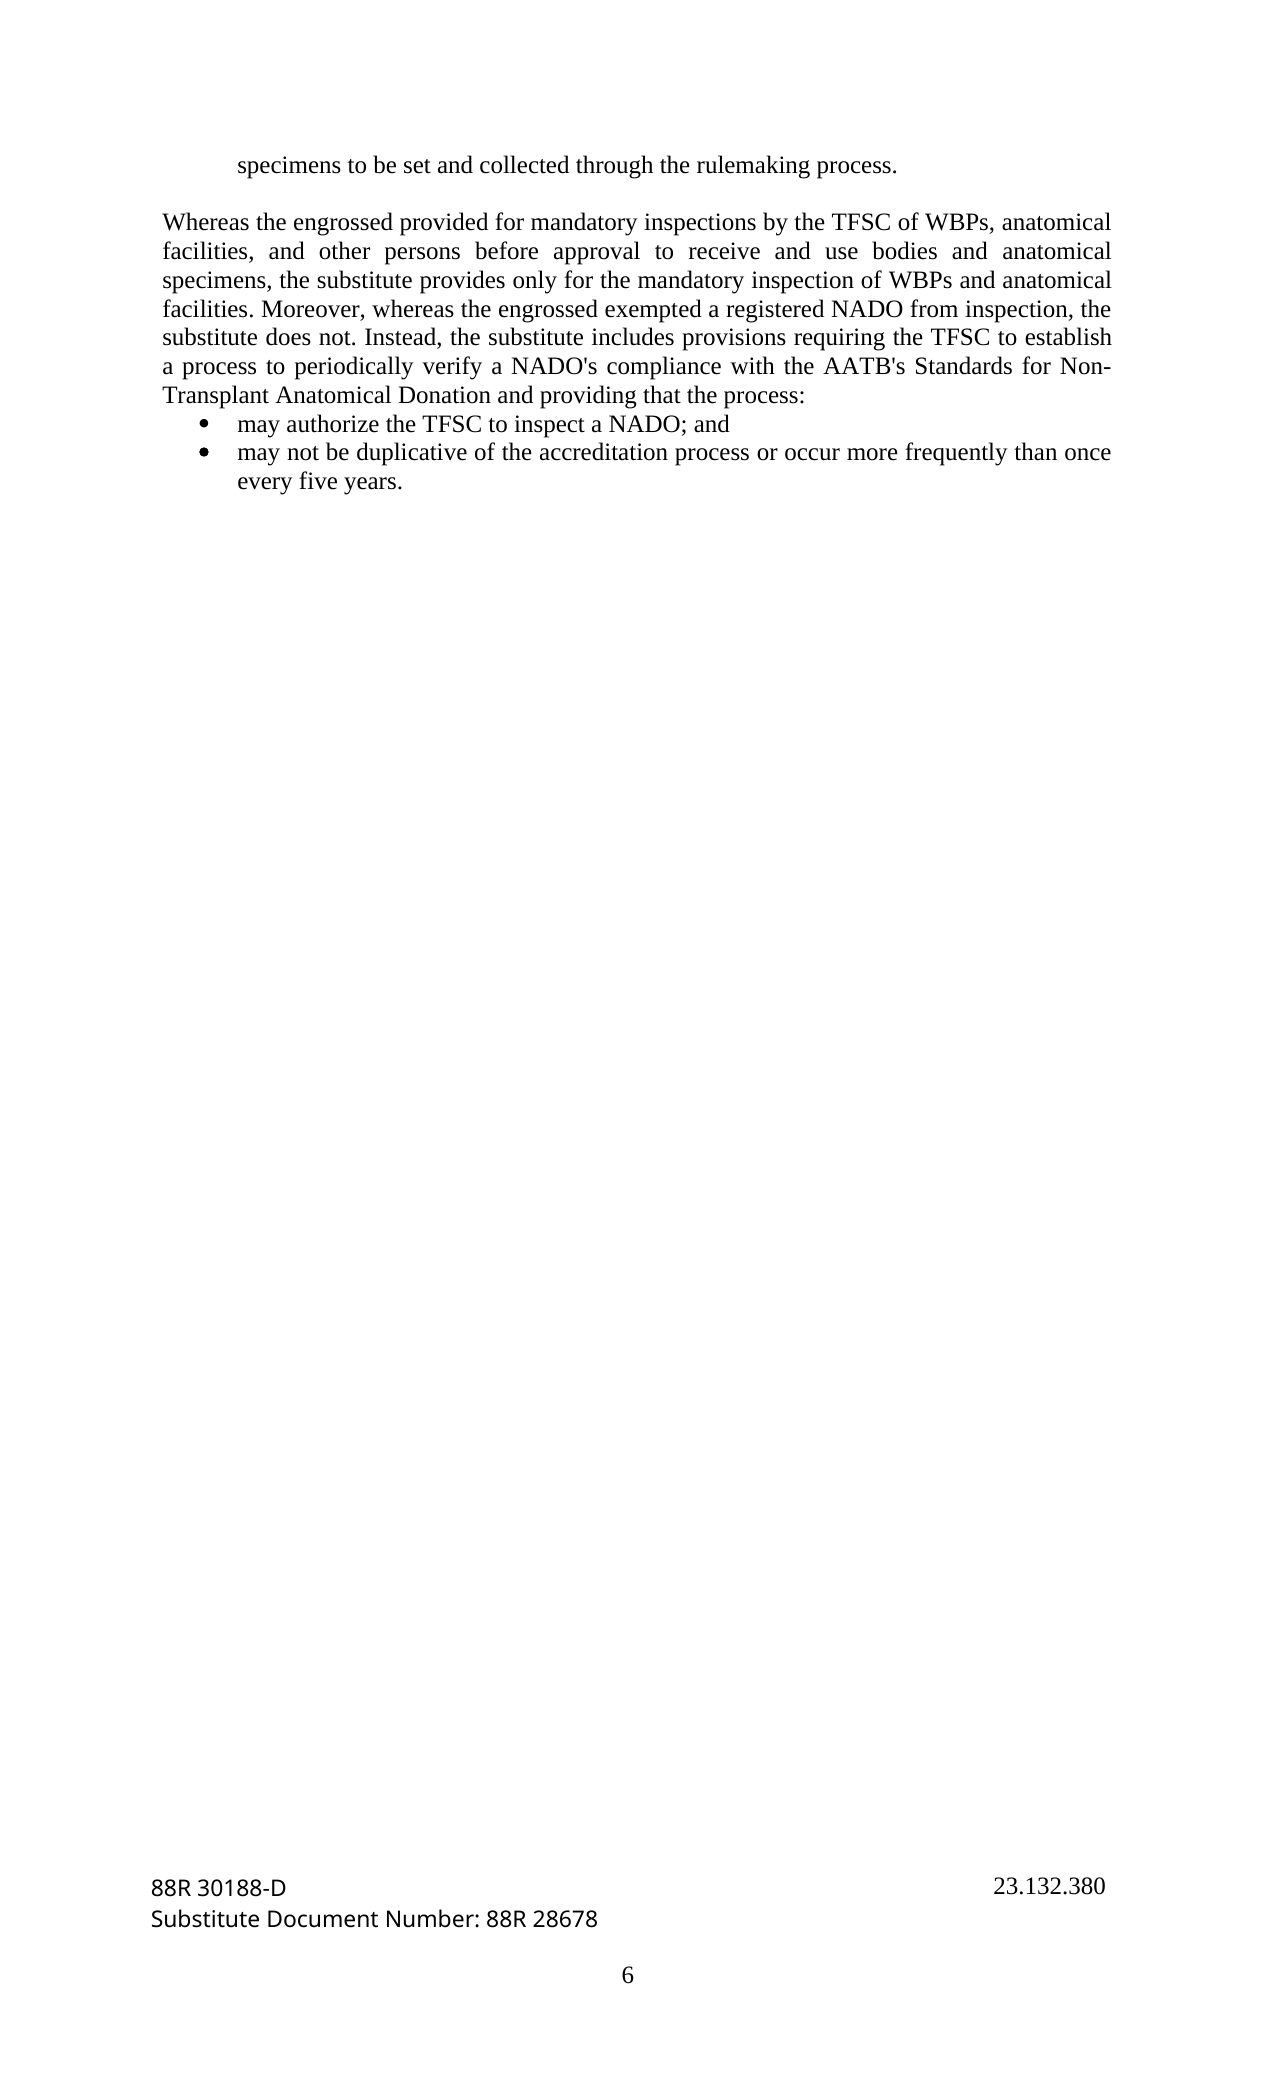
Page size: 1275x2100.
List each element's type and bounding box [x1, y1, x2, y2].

table_cell [150, 150, 1125, 495]
